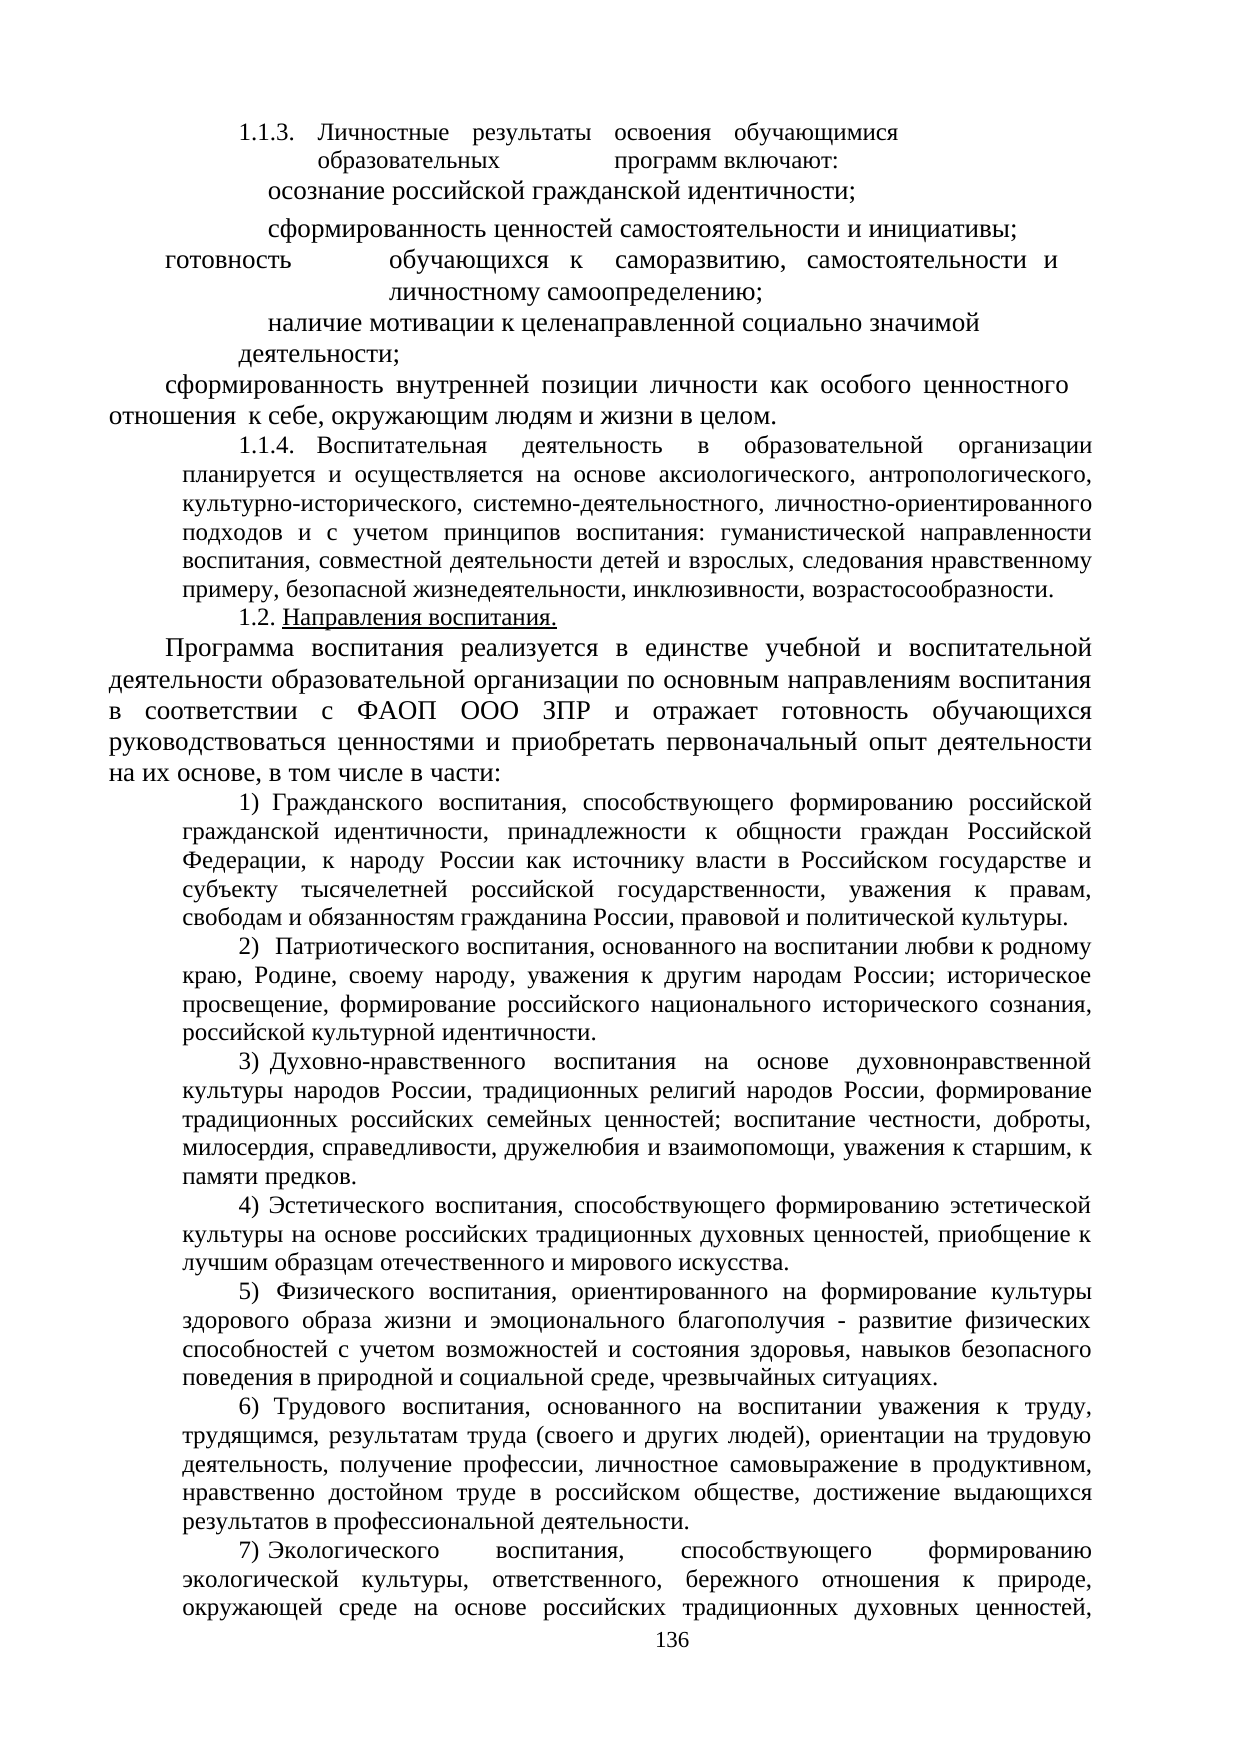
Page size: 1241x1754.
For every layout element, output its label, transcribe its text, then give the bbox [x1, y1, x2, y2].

list Гражданского воспитания, способствующего формированию российской гражданской идентичности, принадлежности к общности граждан Российской Федерации, к народу России как источнику власти в Российском государстве и субъекту тысячелетней российской государственности, уважения к правам, свободам и обязанностям гражданина России, правовой и политической культуры. [182, 787, 1092, 931]
text готовность обучающихся к саморазвитию, самостоятельности и личностному самоопределению; [108, 244, 1092, 306]
list Направления воспитания. [238, 603, 1122, 632]
text Программа воспитания реализуется в единстве учебной и воспитательной деятельности образовательной организации по основным направлениям воспитания в соответствии с ФАОП ООО ЗПР и отражает готовность обучающихся руководствоваться ценностями и приобретать первоначальный опыт деятельности на их основе, в том числе в части: [108, 632, 1092, 787]
text сформированность внутренней позиции личности как особого ценностного отношения к себе, окружающим людям и жизни в целом. [108, 368, 1122, 431]
text наличие мотивации к целенаправленной социально значимой деятельности; [238, 306, 1122, 368]
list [182, 1535, 1092, 1621]
list Трудового воспитания, основанного на воспитании уважения к труду, трудящимся, результатам труда (своего и других людей), ориентации на трудовую деятельность, получение профессии, личностное самовыражение в продуктивном, нравственно достойном труде в российском обществе, достижение выдающихся результатов в профессиональной деятельности. [182, 1391, 1092, 1535]
list Воспитательная деятельность в образовательной организации планируется и осуществляется на основе аксиологического, антропологического, культурно-исторического, системно-деятельностного, личностно-ориентированного подходов и с учетом принципов воспитания: гуманистической направленности воспитания, совместной деятельности детей и взрослых, следования нравственному примеру, безопасной жизнедеятельности, инклюзивности, возрастосообразности. [182, 431, 1092, 603]
list Духовно-нравственного воспитания на основе духовнонравственной культуры народов России, традиционных религий народов России, формирование традиционных российских семейных ценностей; воспитание честности, доброты, милосердия, справедливости, дружелюбия и взаимопомощи, уважения к старшим, к памяти предков. [182, 1046, 1092, 1190]
list Патриотического воспитания, основанного на воспитании любви к родному краю, Родине, своему народу, уважения к другим народам России; историческое просвещение, формирование российского национального исторического сознания, российской культурной идентичности. [182, 931, 1092, 1046]
text сформированность ценностей самостоятельности и инициативы; [238, 212, 1122, 244]
list Физического воспитания, ориентированного на формирование культуры здорового образа жизни и эмоционального благополучия - развитие физических способностей с учетом возможностей и состояния здоровья, навыков безопасного поведения в природной и социальной среде, чрезвычайных ситуациях. [182, 1276, 1092, 1391]
text осознание российской гражданской идентичности; [238, 174, 1122, 205]
list Личностные результаты освоения обучающимися образовательных программ включают: [182, 117, 1092, 174]
list Эстетического воспитания, способствующего формированию эстетической культуры на основе российских традиционных духовных ценностей, приобщение к лучшим образцам отечественного и мирового искусства. [182, 1190, 1092, 1276]
